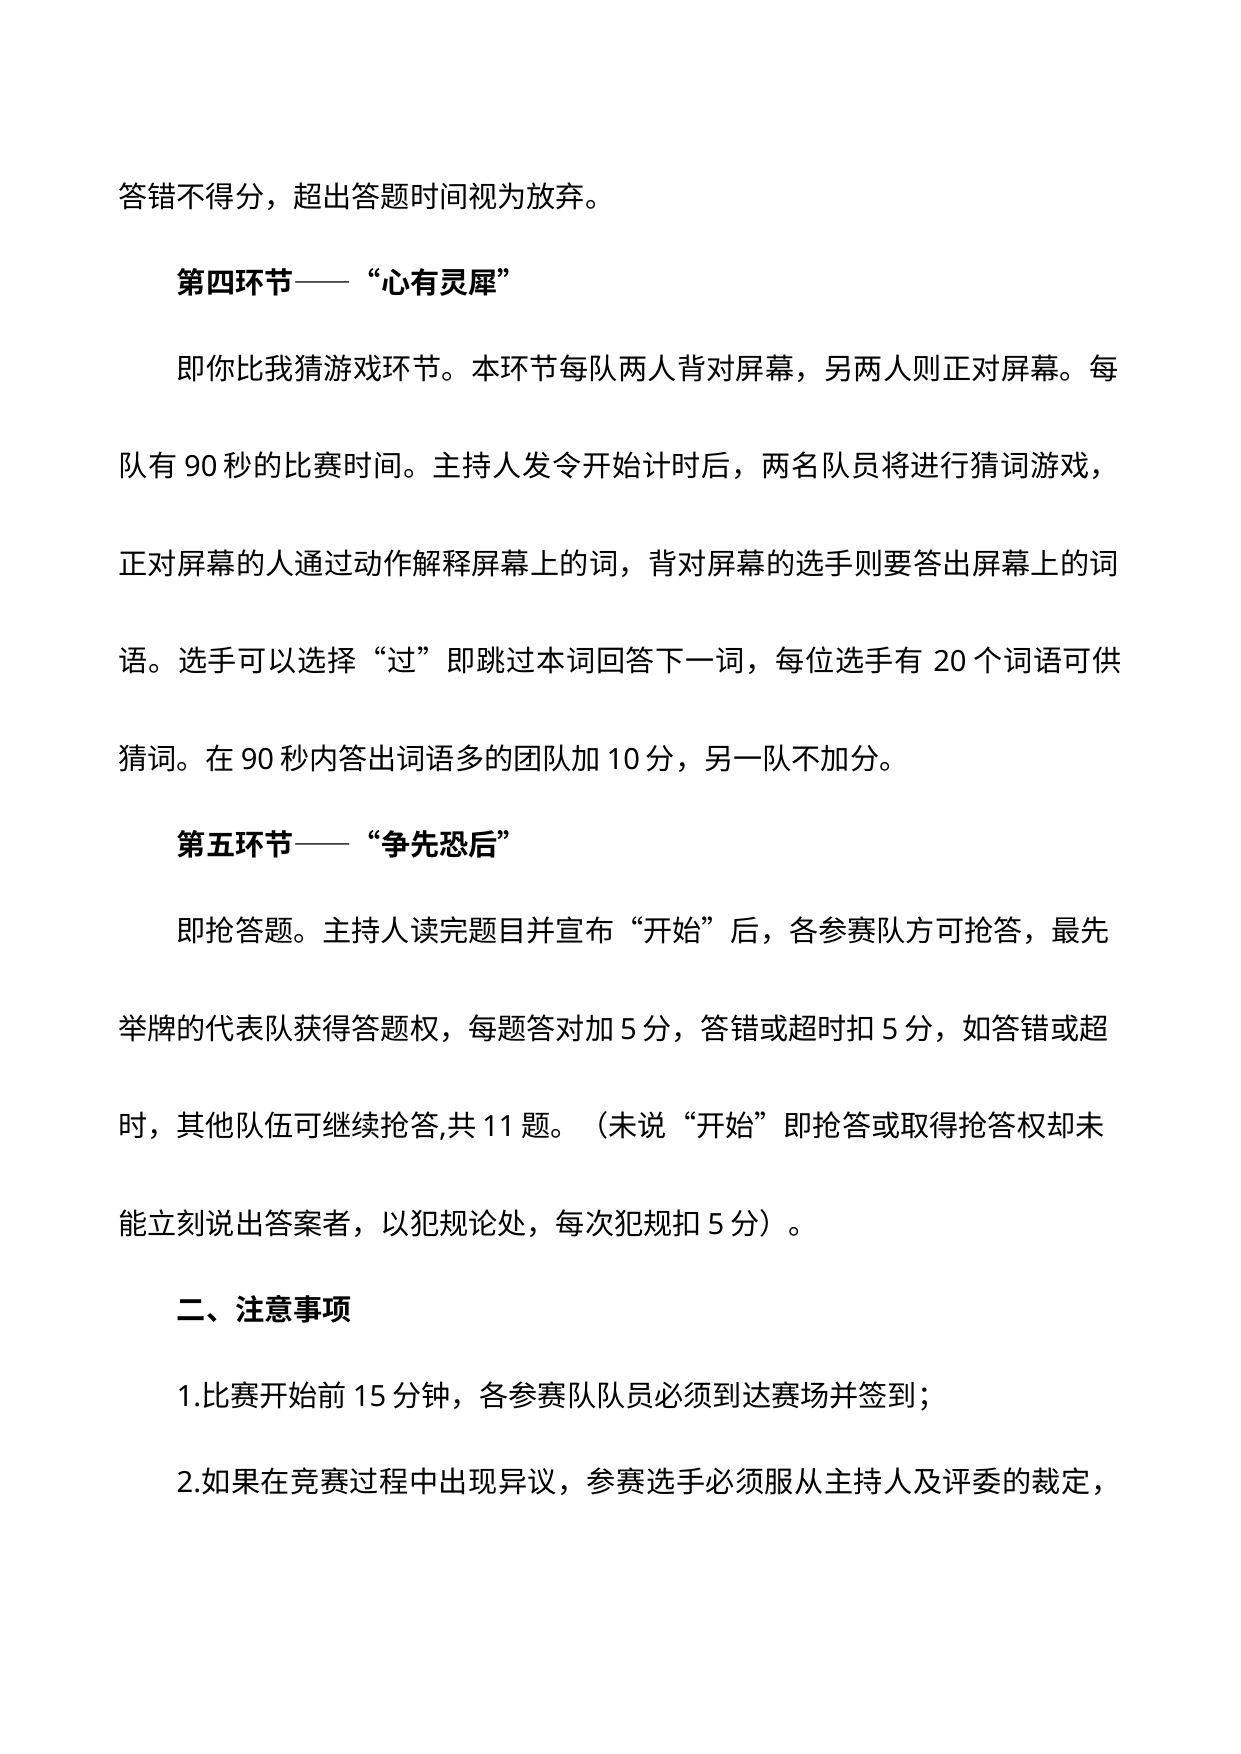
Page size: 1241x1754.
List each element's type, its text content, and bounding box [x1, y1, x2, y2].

text 1.比赛开始前15分钟，各参赛队队员必须到达赛场并签到； [118, 1361, 1122, 1426]
text 第四环节——“心有灵犀” [118, 248, 1122, 313]
text 即你比我猜游戏环节。本环节每队两人背对屏幕，另两人则正对屏幕。每队有90秒的比赛时间。主持人发令开始计时后，两名队员将进行猜词游戏，正对屏幕的人通过动作解释屏幕上的词，背对屏幕的选手则要答出屏幕上的词语。选手可以选择“过”即跳过本词回答下一词，每位选手有20个词语可供猜词。在90秒内答出词语多的团队加10分，另一队不加分。 [118, 334, 1122, 789]
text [118, 162, 1122, 227]
text 二、注意事项 [118, 1275, 1122, 1340]
text 即抢答题。主持人读完题目并宣布“开始”后，各参赛队方可抢答，最先举牌的代表队获得答题权，每题答对加5分，答错或超时扣5分，如答错或超时，其他队伍可继续抢答,共11题。（未说“开始”即抢答或取得抢答权却未能立刻说出答案者，以犯规论处，每次犯规扣5分）。 [118, 897, 1122, 1254]
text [118, 1447, 1122, 1512]
text 第五环节——“争先恐后” [118, 810, 1122, 875]
